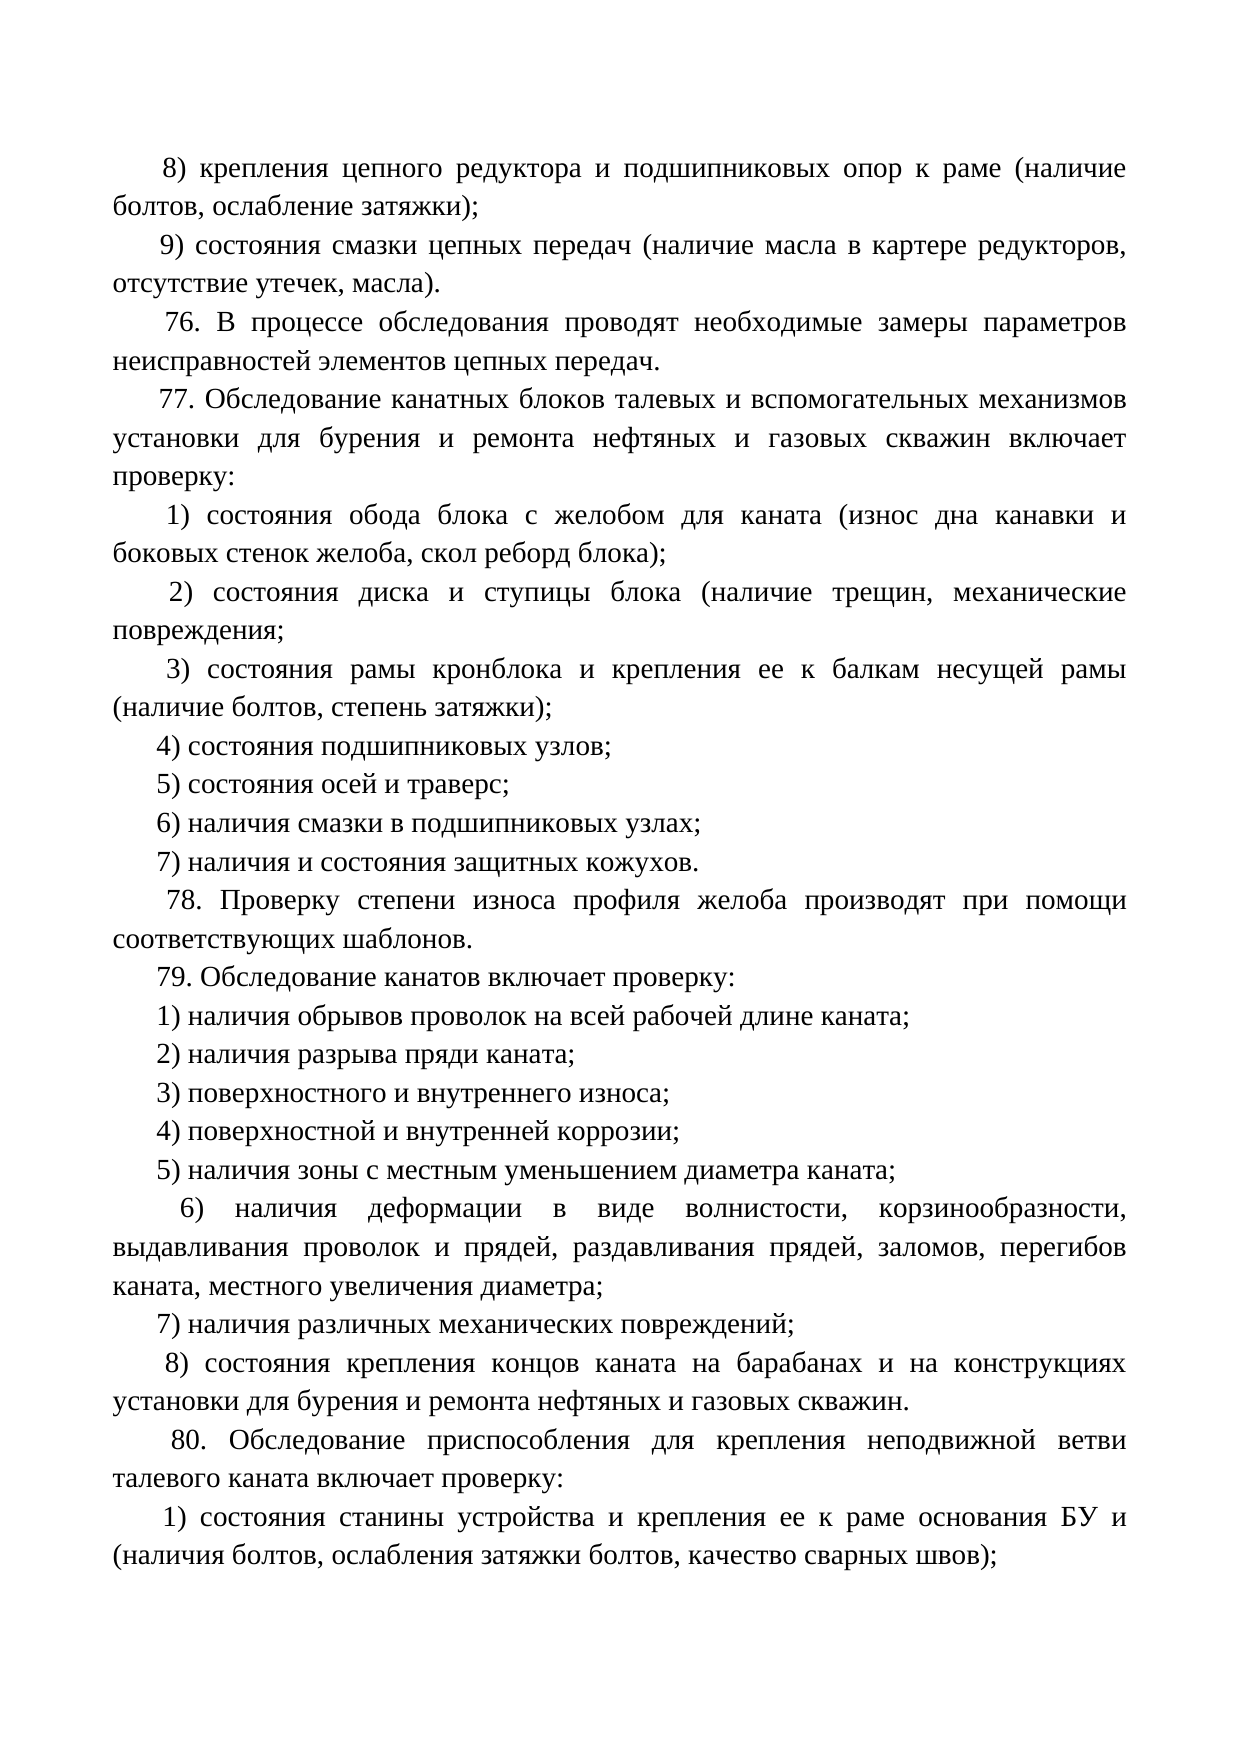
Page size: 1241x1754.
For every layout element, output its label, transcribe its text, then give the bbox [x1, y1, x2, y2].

text 4) поверхностной и внутренней коррозии; [112, 1113, 1128, 1147]
text 6) наличия смазки в подшипниковых узлах; [112, 805, 1128, 839]
text 7) наличия различных механических повреждений; [112, 1306, 1128, 1340]
text 78. Проверку степени износа профиля желоба производят при помощи соответствующих шаблонов. [112, 882, 1128, 954]
text 5) наличия зоны с местным уменьшением диаметра каната; [112, 1152, 1128, 1186]
text 80. Обследование приспособления для крепления неподвижной ветви талевого каната включает проверку: [112, 1422, 1128, 1494]
text 8) состояния крепления концов каната на барабанах и на конструкциях установки для бурения и ремонта нефтяных и газовых скважин. [112, 1345, 1128, 1417]
text 9) состояния смазки цепных передач (наличие масла в картере редукторов, отсутствие утечек, масла). [112, 227, 1128, 299]
text 6) наличия деформации в виде волнистости, корзинообразности, выдавливания проволок и прядей, раздавливания прядей, заломов, перегибов каната, местного увеличения диаметра; [112, 1191, 1128, 1301]
text 3) поверхностного и внутреннего износа; [112, 1075, 1128, 1108]
text 1) наличия обрывов проволок на всей рабочей длине каната; [112, 998, 1128, 1031]
text 79. Обследование канатов включает проверку: [112, 959, 1128, 993]
text 3) состояния рамы кронблока и крепления ее к балкам несущей рамы (наличие болтов, степень затяжки); [112, 651, 1128, 723]
text 4) состояния подшипниковых узлов; [112, 728, 1128, 762]
text 1) состояния станины устройства и крепления ее к раме основания БУ и (наличия болтов, ослабления затяжки болтов, качество сварных швов); [112, 1499, 1128, 1571]
text 7) наличия и состояния защитных кожухов. [112, 844, 1128, 877]
text 2) состояния диска и ступицы блока (наличие трещин, механические повреждения; [112, 574, 1128, 646]
text 2) наличия разрыва пряди каната; [112, 1036, 1128, 1070]
text 8) крепления цепного редуктора и подшипниковых опор к раме (наличие болтов, ослабление затяжки); [112, 150, 1128, 222]
text 76. В процессе обследования проводят необходимые замеры параметров неисправностей элементов цепных передач. [112, 304, 1128, 376]
text 1) состояния обода блока с желобом для каната (износ дна канавки и боковых стенок желоба, скол реборд блока); [112, 497, 1128, 569]
text 5) состояния осей и траверс; [112, 767, 1128, 800]
text 77. Обследование канатных блоков талевых и вспомогательных механизмов установки для бурения и ремонта нефтяных и газовых скважин включает проверку: [112, 381, 1128, 492]
